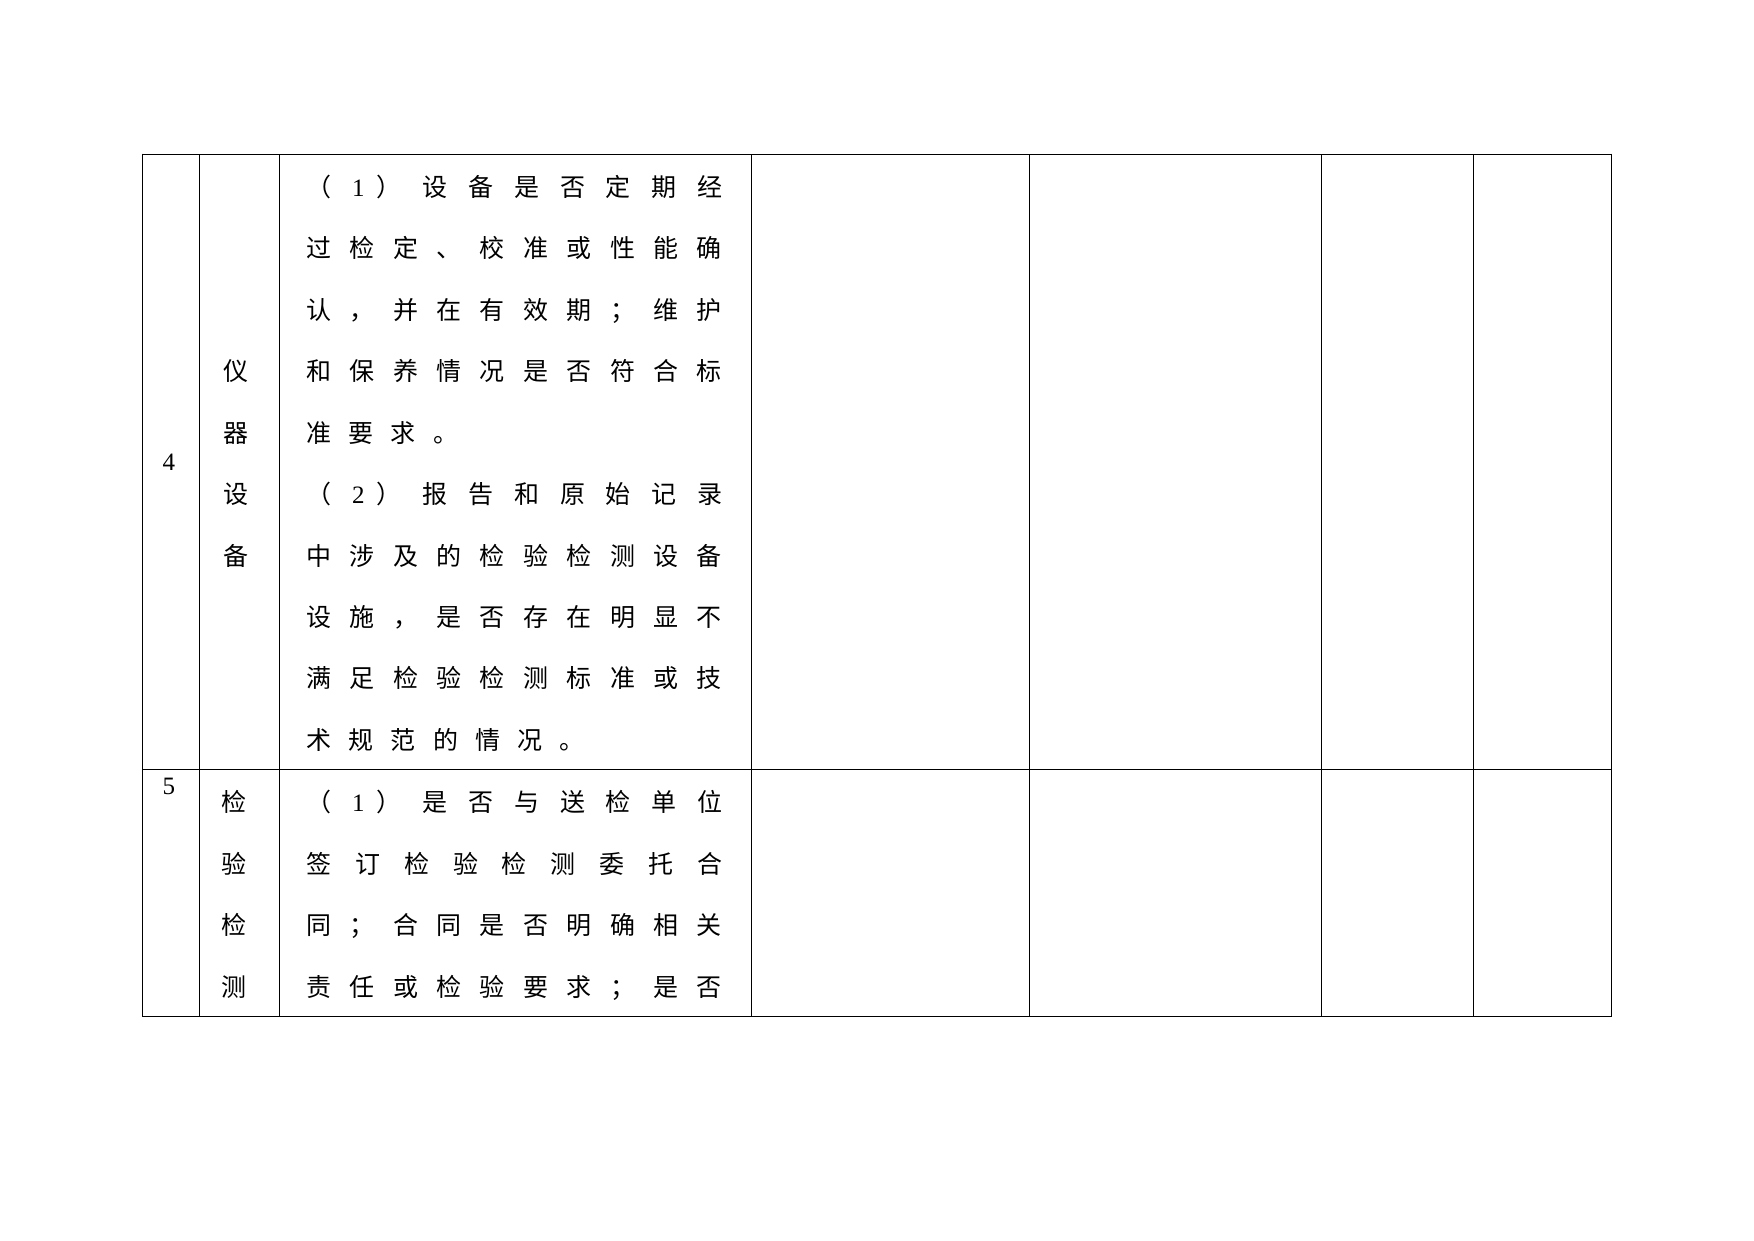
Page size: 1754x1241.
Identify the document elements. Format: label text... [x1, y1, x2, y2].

table_cell 仪器设备 [200, 155, 279, 769]
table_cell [280, 770, 751, 1016]
table_cell [1030, 770, 1321, 1016]
table_cell 4 [143, 155, 199, 769]
table_cell [1030, 155, 1321, 769]
table_cell [752, 770, 1029, 1016]
table_cell [1474, 155, 1611, 769]
table_cell （1）设备是否定期经过检定、校准或性能确认，并在有效期；维护和保养情况是否符合标准要求。 （2）报告和原始记录中涉及的检验检测设备设施，是否存在明显不满足检验检测标准或技术规范的情况。 [280, 155, 751, 769]
table_cell [1322, 770, 1473, 1016]
table_cell [1322, 155, 1473, 769]
table_cell [1474, 770, 1611, 1016]
table_cell 5 [143, 770, 199, 1016]
table_cell [752, 155, 1029, 769]
table_cell 检验检测过程 [200, 770, 279, 1016]
